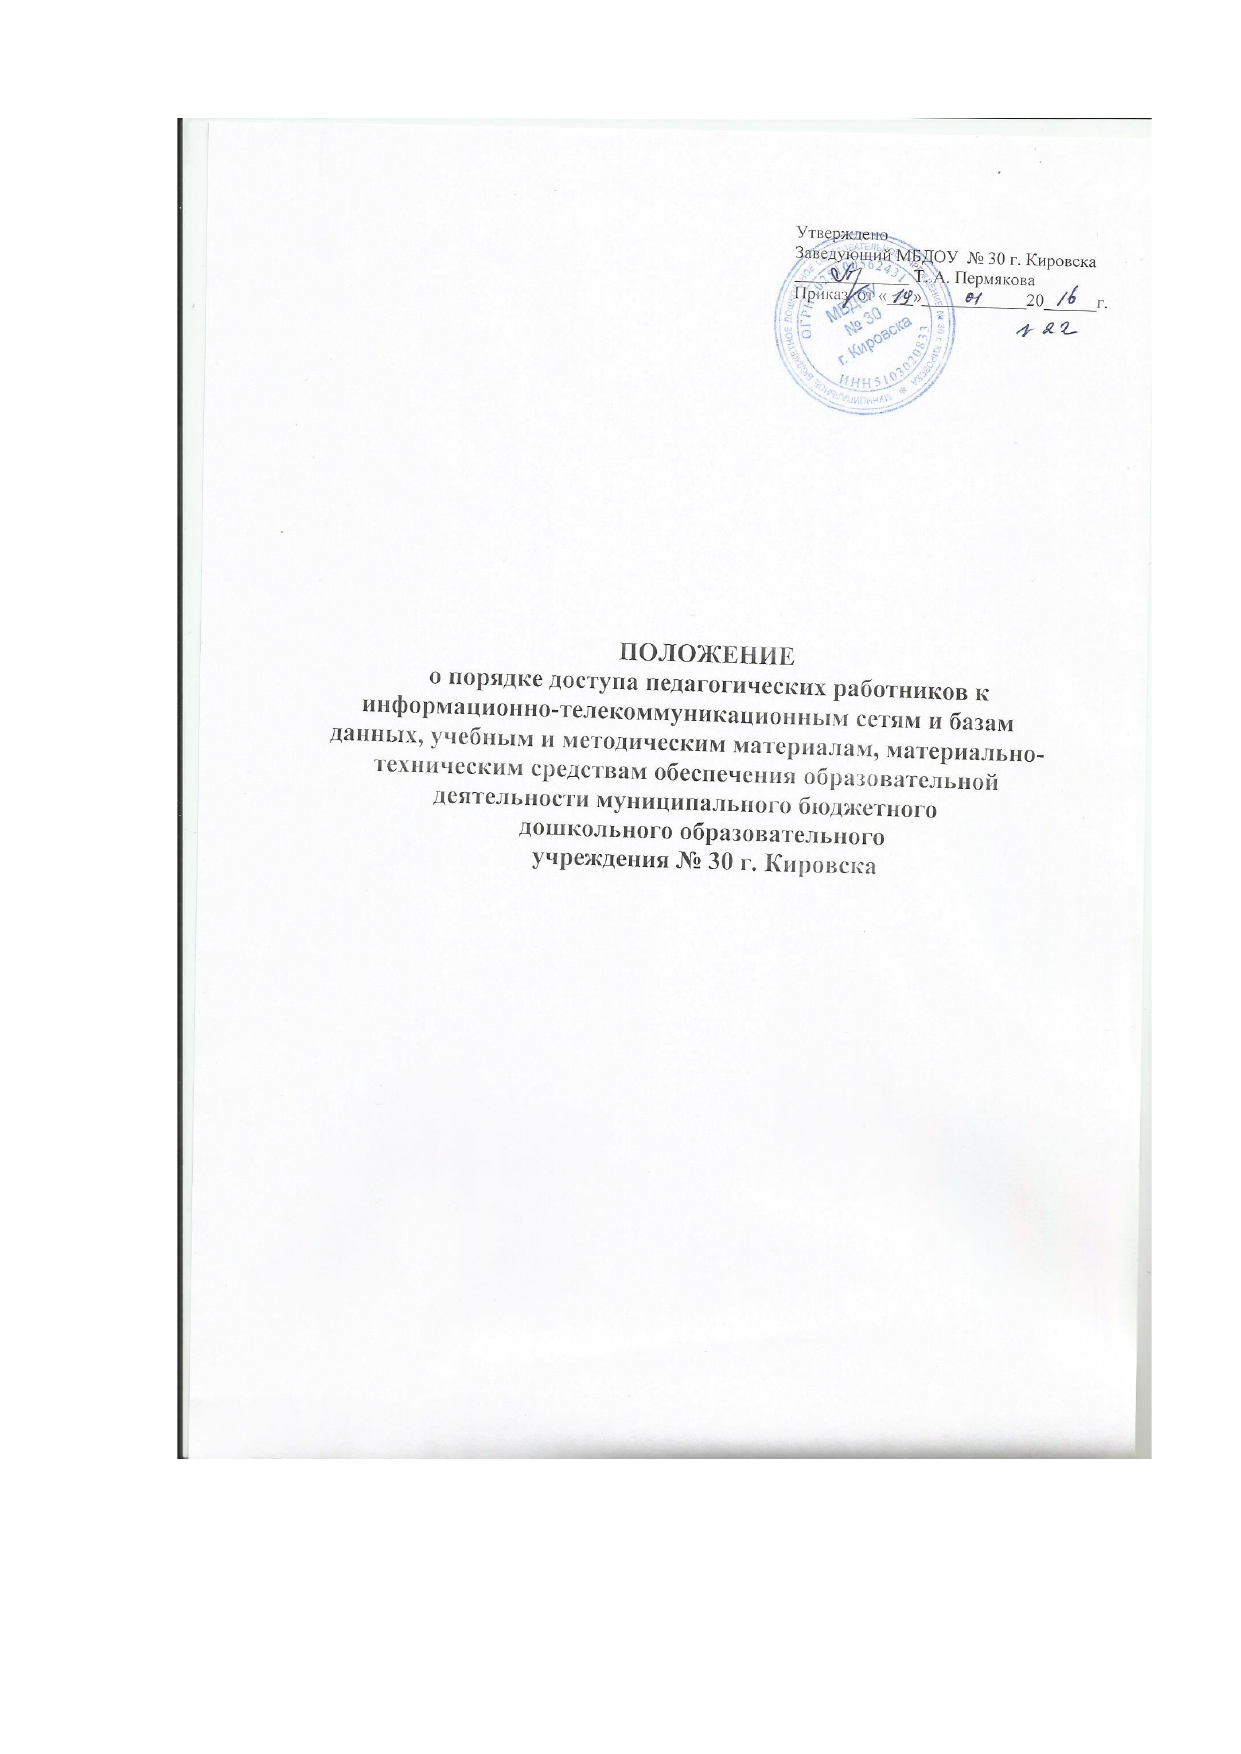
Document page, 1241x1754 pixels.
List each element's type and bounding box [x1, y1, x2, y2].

picture [177, 118, 1152, 1459]
